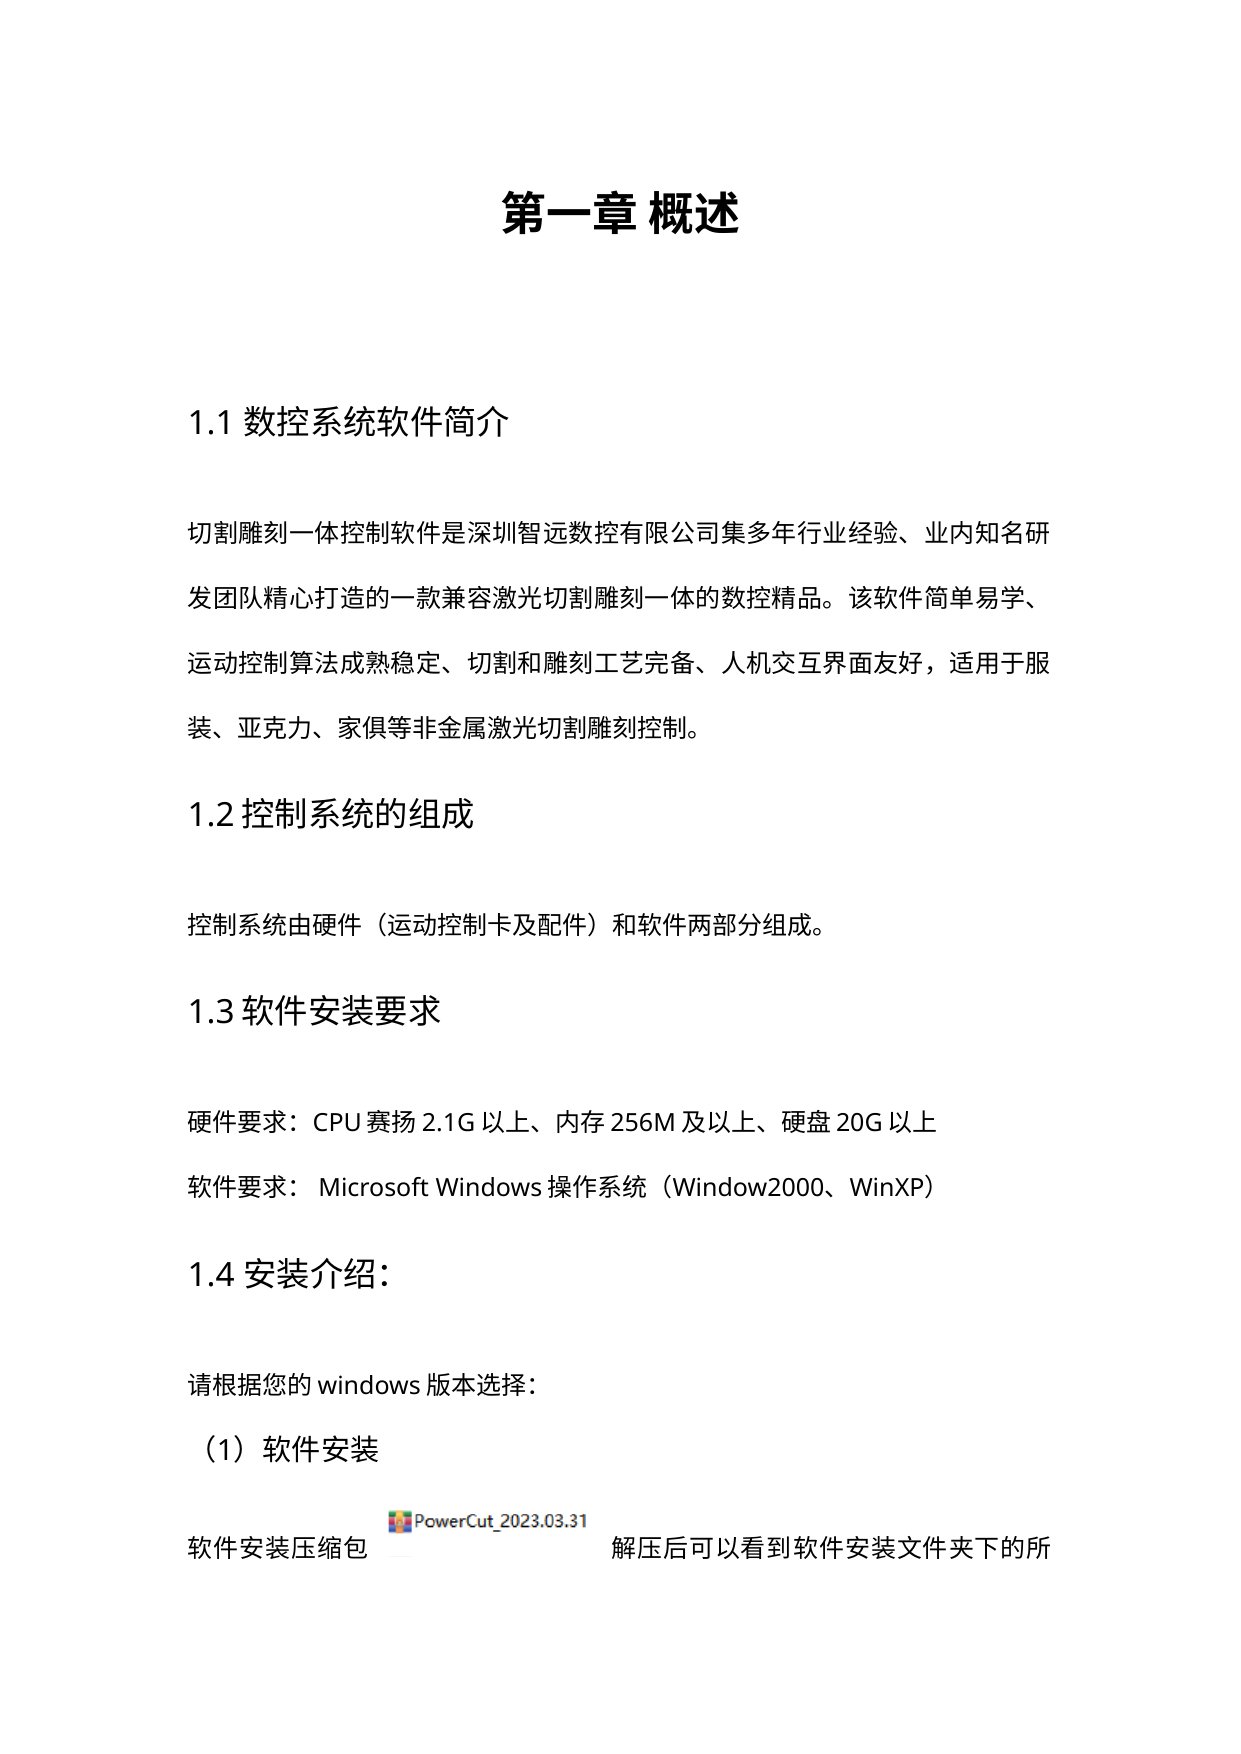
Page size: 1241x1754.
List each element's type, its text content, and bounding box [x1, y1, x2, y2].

text 硬件要求：CPU赛扬2.1G以上、内存256M及以上、硬盘20G以上 [187, 1088, 1053, 1153]
subtitle 1.4 安装介绍： [187, 1239, 1053, 1304]
text 切割雕刻一体控制软件是深圳智远数控有限公司集多年行业经验、业内知名研发团队精心打造的一款兼容激光切割雕刻一体的数控精品。该软件简单易学、运动控制算法成熟稳定、切割和雕刻工艺完备、人机交互界面友好，适用于服装、亚克力、家俱等非金属激光切割雕刻控制。 [187, 499, 1053, 759]
subtitle 1.1 数控系统软件简介 [187, 387, 1053, 452]
subtitle 1.2控制系统的组成 [187, 780, 1053, 845]
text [187, 1481, 1053, 1578]
text （1）软件安装 [187, 1416, 1053, 1481]
text 软件要求： Microsoft Windows操作系统（Window2000、WinXP） [187, 1153, 1053, 1218]
text 控制系统由硬件（运动控制卡及配件）和软件两部分组成。 [187, 891, 1053, 956]
text 请根据您的windows版本选择： [187, 1351, 1053, 1416]
subtitle 第一章 概述 [187, 162, 1053, 259]
subtitle 1.3软件安装要求 [187, 977, 1053, 1042]
picture [376, 1494, 612, 1557]
